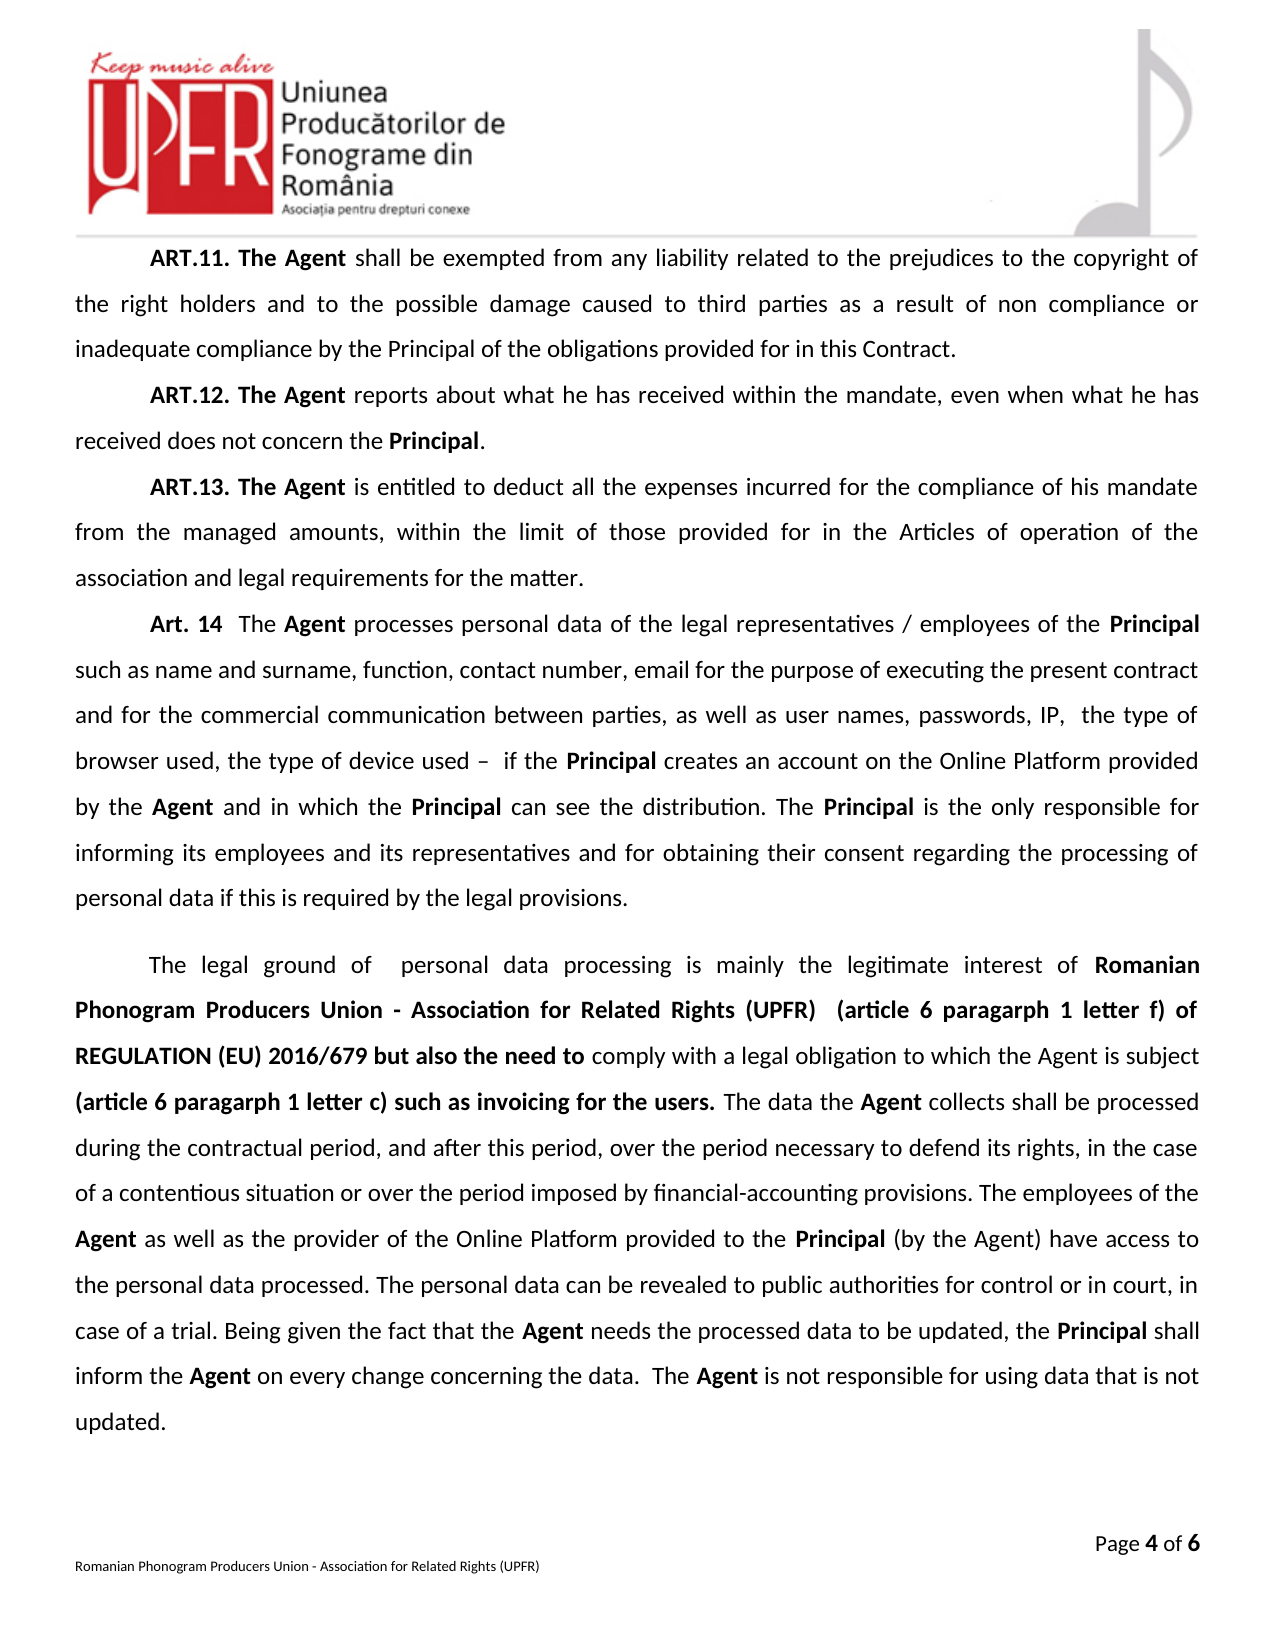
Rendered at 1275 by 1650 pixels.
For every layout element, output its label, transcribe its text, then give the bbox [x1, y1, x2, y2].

text ART.13. The Agent is entitled to deduct all the expenses incurred for the compliance of his mandate from the managed amounts, within the limit of those provided for in the Articles of operation of the association and legal requirements for the matter. [75, 471, 1200, 593]
text The legal ground of personal data processing is mainly the legitimate interest of Romanian Phonogram Producers Union - Association for Related Rights (UPFR) (article 6 paragarph 1 letter f) of REGULATION (EU) 2016/679 but also the need to comply with a legal obligation to which the Agent is subject (article 6 paragarph 1 letter c) such as invoicing for the users. The data the Agent collects shall be processed during the contractual period, and after this period, over the period necessary to defend its rights, in the case of a contentious situation or over the period imposed by financial-accounting provisions. The employees of the Agent as well as the provider of the Online Platform provided to the Principal (by the Agent) have access to the personal data processed. The personal data can be revealed to public authorities for control or in court, in case of a trial. Being given the fact that the Agent needs the processed data to be updated, the Principal shall inform the Agent on every change concerning the data. The Agent is not responsible for using data that is not updated. [75, 949, 1200, 1437]
text ART.11. The Agent shall be exempted from any liability related to the prejudices to the copyright of the right holders and to the possible damage caused to third parties as a result of non compliance or inadequate compliance by the Principal of the obligations provided for in this Contract. [75, 243, 1200, 364]
text ART.12. The Agent reports about what he has received within the mandate, even when what he has received does not concern the Principal. [75, 379, 1200, 456]
picture [75, 29, 1200, 243]
text Art. 14 The Agent processes personal data of the legal representatives / employees of the Principal such as name and surname, function, contact number, email for the purpose of executing the present contract and for the commercial communication between parties, as well as user names, passwords, IP, the type of browser used, the type of device used – if the Principal creates an account on the Online Platform provided by the Agent and in which the Principal can see the distribution. The Principal is the only responsible for informing its employees and its representatives and for obtaining their consent regarding the processing of personal data if this is required by the legal provisions. [75, 608, 1200, 913]
